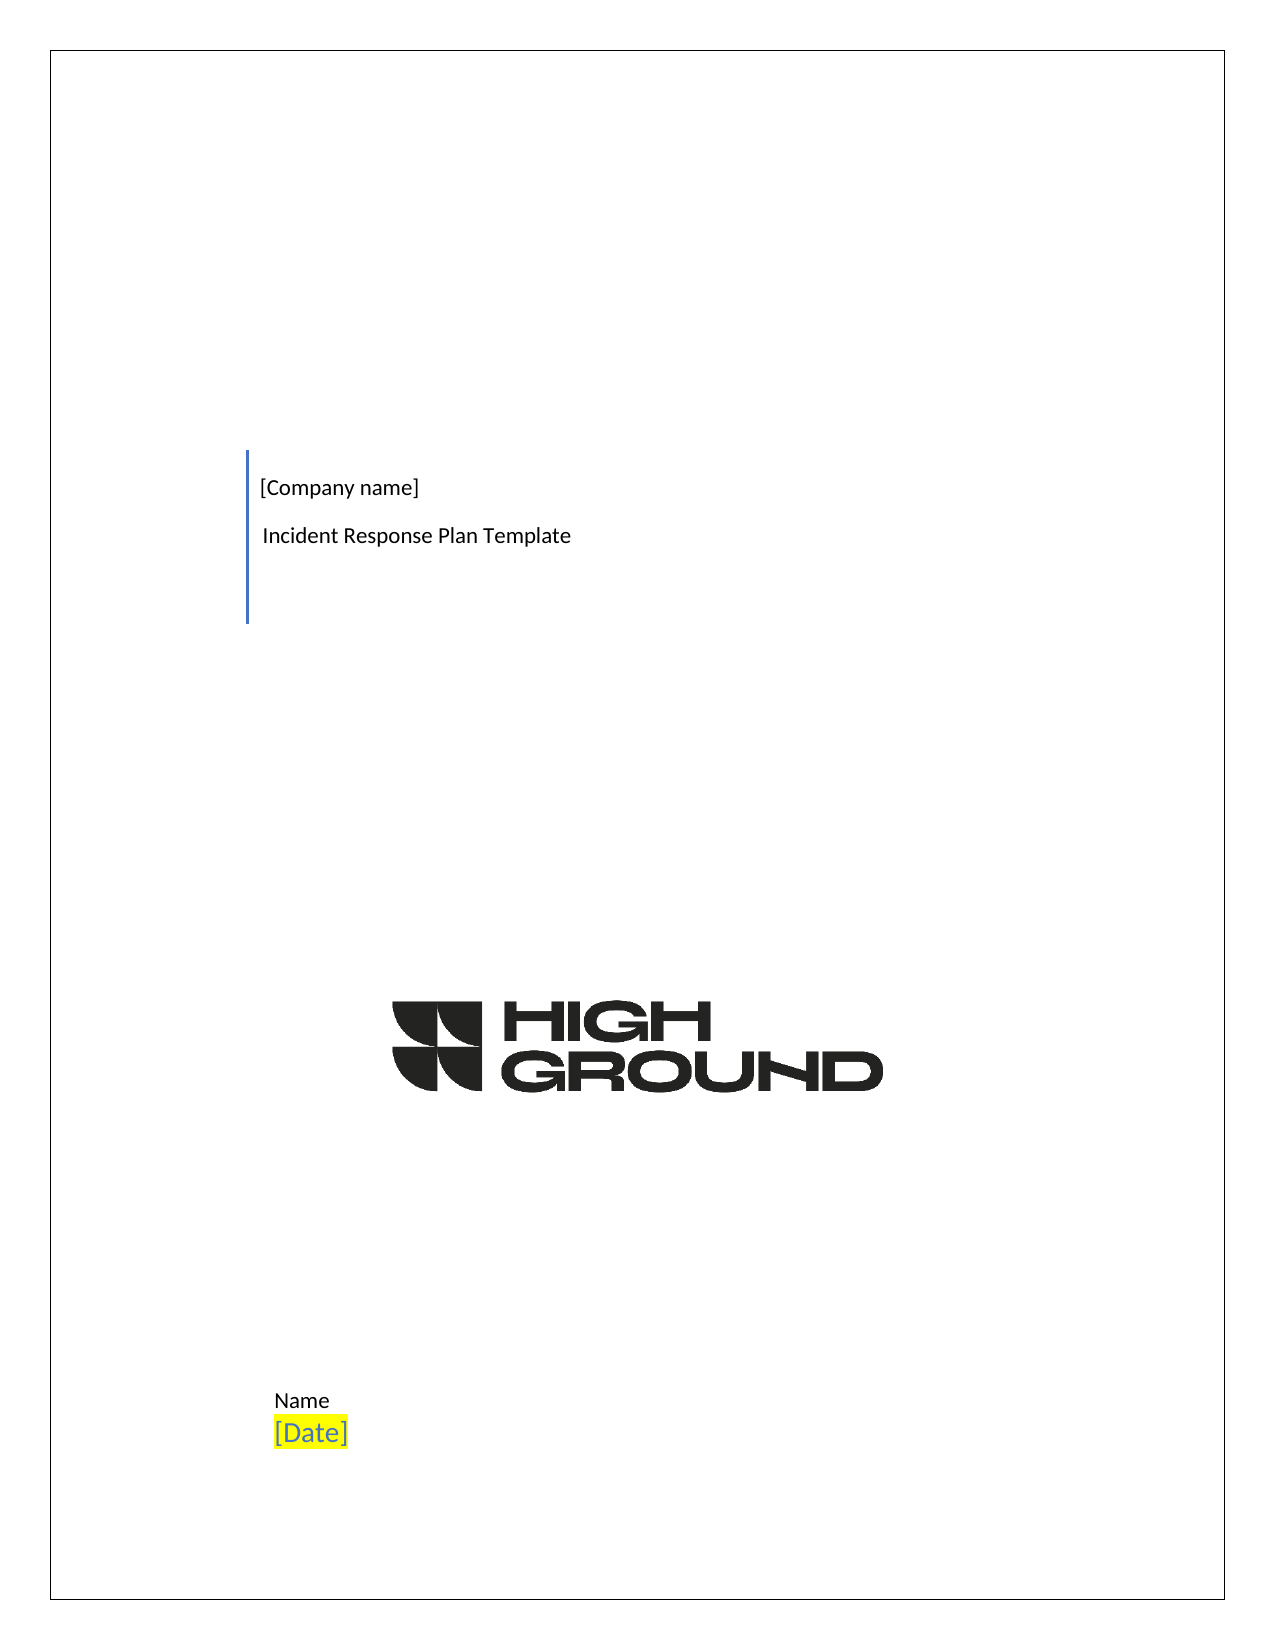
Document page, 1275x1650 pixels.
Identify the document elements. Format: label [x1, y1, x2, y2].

picture [347, 956, 928, 1136]
